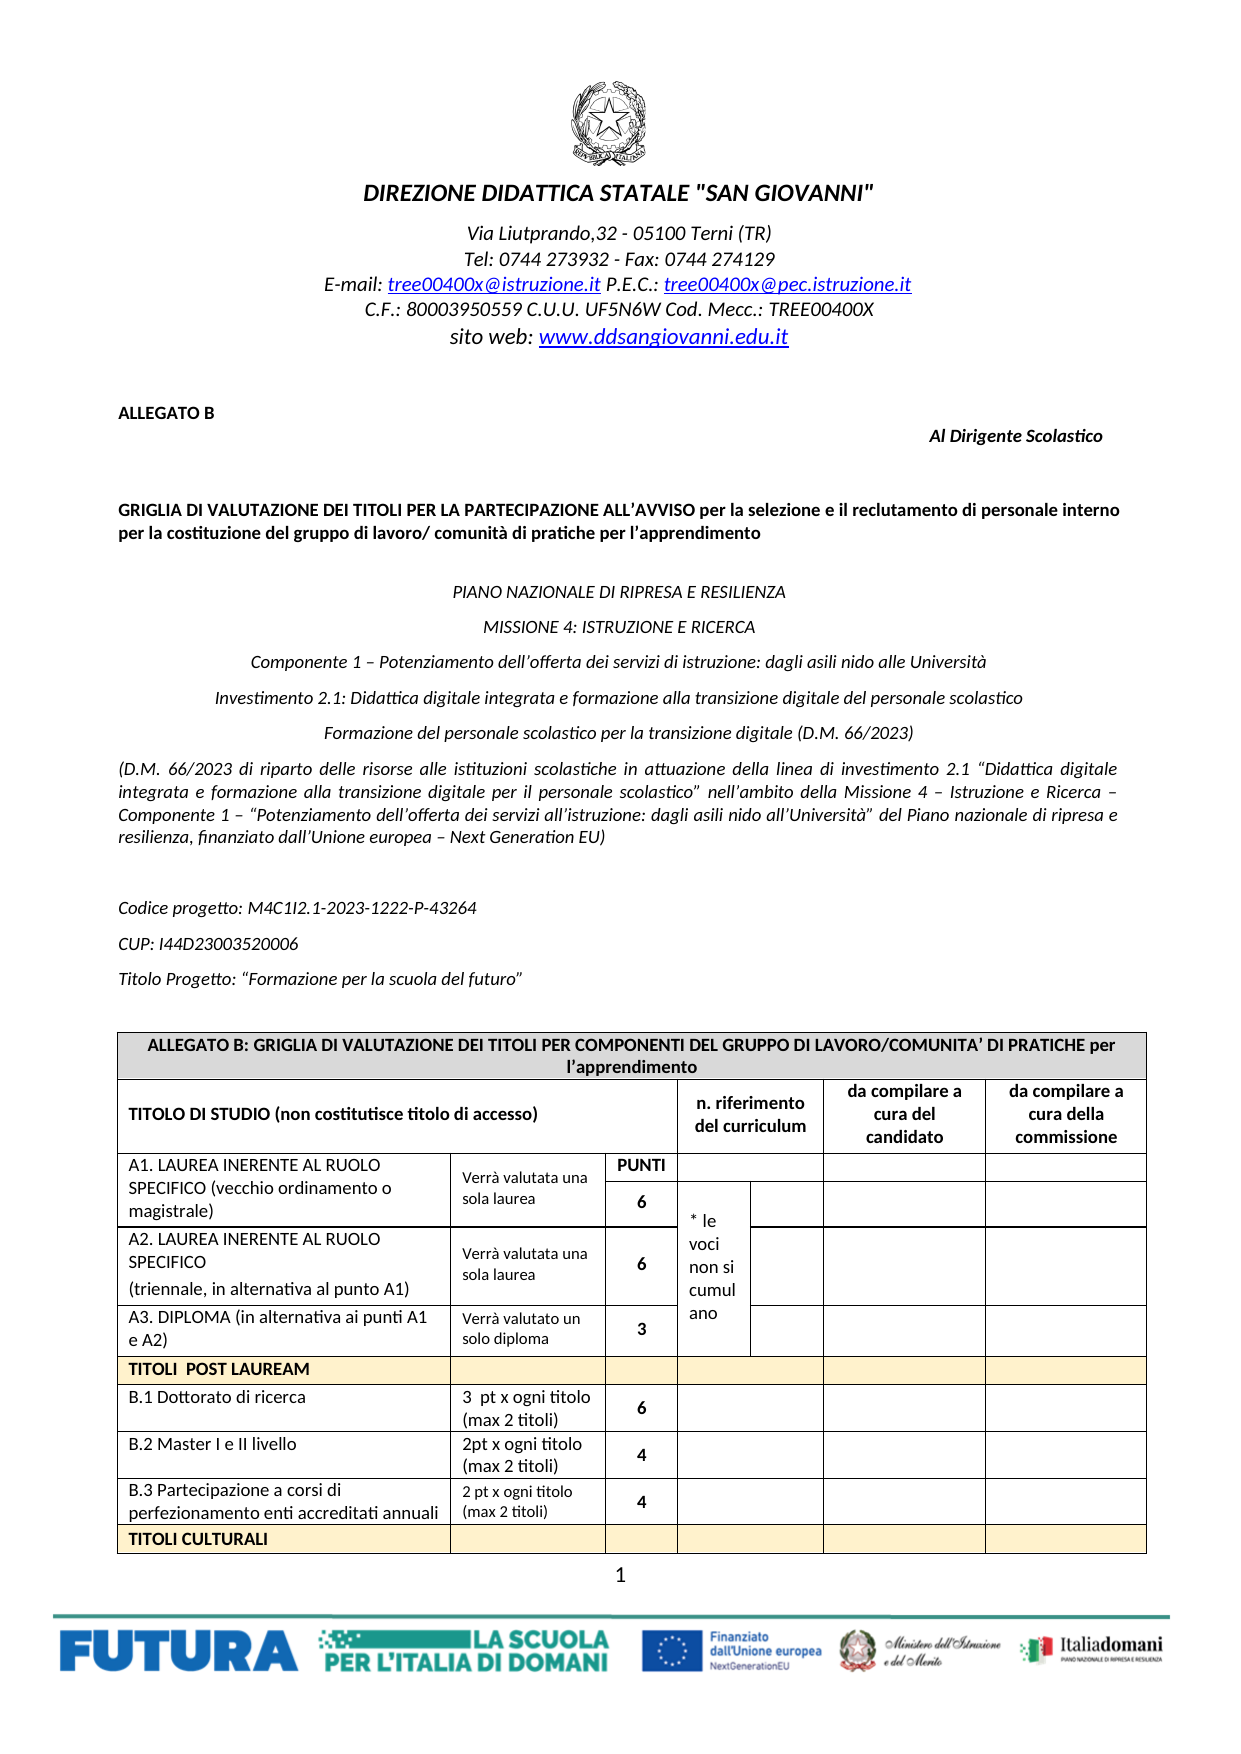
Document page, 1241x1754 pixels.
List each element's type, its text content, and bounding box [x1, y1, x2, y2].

table_cell [986, 1228, 1146, 1304]
text PIANO NAZIONALE DI RIPRESA E RESILIENZA [118, 580, 1122, 603]
table_cell [824, 1306, 985, 1356]
table_cell [986, 1525, 1146, 1552]
table_cell [451, 1525, 605, 1552]
table_cell 2 pt x ogni titolo (max 2 titoli) [451, 1479, 605, 1524]
table_cell * le voci non si cumulano [678, 1182, 750, 1356]
table_cell da compilare a cura del candidato [824, 1080, 985, 1152]
table_cell B.2 Master I e II livello [118, 1432, 450, 1477]
table_cell [824, 1228, 985, 1304]
table_cell [986, 1385, 1146, 1431]
table_cell [986, 1182, 1146, 1226]
table_cell B.1 Dottorato di ricerca [118, 1385, 450, 1431]
table_cell [751, 1228, 823, 1304]
table_cell [986, 1432, 1146, 1477]
table_cell n. riferimento del curriculum [678, 1080, 823, 1152]
text Componente 1 – Potenziamento dell’offerta dei servizi di istruzione: dagli asili nido alle Università [118, 651, 1122, 674]
table_cell Verrà valutato un solo diploma [451, 1306, 605, 1356]
table_cell 6 [606, 1182, 677, 1226]
text Al Dirigente Scolastico [708, 424, 1122, 447]
table_cell A2. LAUREA INERENTE AL RUOLO SPECIFICO (triennale, in alternativa al punto A1) [118, 1228, 450, 1304]
table_cell Verrà valutata una sola laurea [451, 1228, 605, 1304]
table_cell [824, 1525, 985, 1552]
table_cell [824, 1357, 985, 1384]
table_cell 2pt x ogni titolo (max 2 titoli) [451, 1432, 605, 1477]
table_cell [678, 1357, 823, 1384]
table_cell [678, 1525, 823, 1552]
table_cell [986, 1154, 1146, 1181]
table_cell [986, 1479, 1146, 1524]
table_cell 4 [606, 1479, 677, 1524]
table_cell [678, 1154, 823, 1181]
text MISSIONE 4: ISTRUZIONE E RICERCA [118, 615, 1122, 638]
table_cell [751, 1182, 823, 1226]
table_cell Verrà valutata una sola laurea [451, 1154, 605, 1226]
table_cell da compilare a cura della commissione [986, 1080, 1146, 1152]
table_cell 6 [606, 1385, 677, 1431]
text GRIGLIA DI VALUTAZIONE DEI TITOLI PER LA PARTECIPAZIONE ALL’AVVISO per la selezione e il reclutamento di personale interno per la costituzione del gruppo di lavoro/ comunità di pratiche per l’apprendimento [118, 499, 1122, 544]
table_cell TITOLO DI STUDIO (non costitutisce titolo di accesso) [118, 1080, 677, 1152]
table_cell [824, 1182, 985, 1226]
table_cell TITOLI POST LAUREAM [118, 1357, 450, 1384]
table_cell 3 pt x ogni titolo (max 2 titoli) [451, 1385, 605, 1431]
table_cell [451, 1357, 605, 1384]
table_cell 6 [606, 1228, 677, 1304]
picture [29, 1612, 1207, 1675]
text ALLEGATO B [118, 401, 1122, 424]
picture [570, 80, 646, 165]
table_cell [678, 1432, 823, 1477]
table_cell [824, 1154, 985, 1181]
table_cell A1. LAUREA INERENTE AL RUOLO SPECIFICO (vecchio ordinamento o magistrale) [118, 1154, 450, 1226]
table_cell [606, 1525, 677, 1552]
text Titolo Progetto: “Formazione per la scuola del futuro” [118, 967, 1122, 990]
text Investimento 2.1: Didattica digitale integrata e formazione alla transizione digitale del personale scolastico [118, 686, 1122, 709]
table_cell [986, 1357, 1146, 1384]
table_cell PUNTI [606, 1154, 677, 1181]
table_cell 4 [606, 1432, 677, 1477]
table_cell [606, 1357, 677, 1384]
table_cell A3. DIPLOMA (in alternativa ai punti A1 e A2) [118, 1306, 450, 1356]
table_cell 3 [606, 1306, 677, 1356]
table_cell [986, 1306, 1146, 1356]
table_cell [824, 1385, 985, 1431]
table_cell TITOLI CULTURALI [118, 1525, 450, 1552]
table_cell [824, 1479, 985, 1524]
text (D.M. 66/2023 di riparto delle risorse alle istituzioni scolastiche in attuazione della linea di investimento 2.1 “Didattica digitale integrata e formazione alla transizione digitale per il personale scolastico” nell’ambito della Missione 4 – Istruzione e Ricerca – Componente 1 – “Potenziamento dell’offerta dei servizi all’istruzione: dagli asili nido all’Università” del Piano nazionale di ripresa e resilienza, finanziato dall’Unione europea – Next Generation EU) [118, 757, 1122, 849]
table_cell [678, 1385, 823, 1431]
table_cell [678, 1479, 823, 1524]
text Formazione del personale scolastico per la transizione digitale (D.M. 66/2023) [118, 722, 1122, 744]
text CUP: I44D23003520006 [118, 932, 1122, 955]
text Codice progetto: M4C1I2.1-2023-1222-P-43264 [118, 897, 1122, 919]
table_cell [751, 1306, 823, 1356]
table_cell [824, 1432, 985, 1477]
table_header ALLEGATO B: GRIGLIA DI VALUTAZIONE DEI TITOLI PER COMPONENTI DEL GRUPPO DI LAVORO/COMUNITA’ DI PRATICHE per l’apprendimento [118, 1033, 1146, 1078]
table_cell B.3 Partecipazione a corsi di perfezionamento enti accreditati annuali [118, 1479, 450, 1524]
